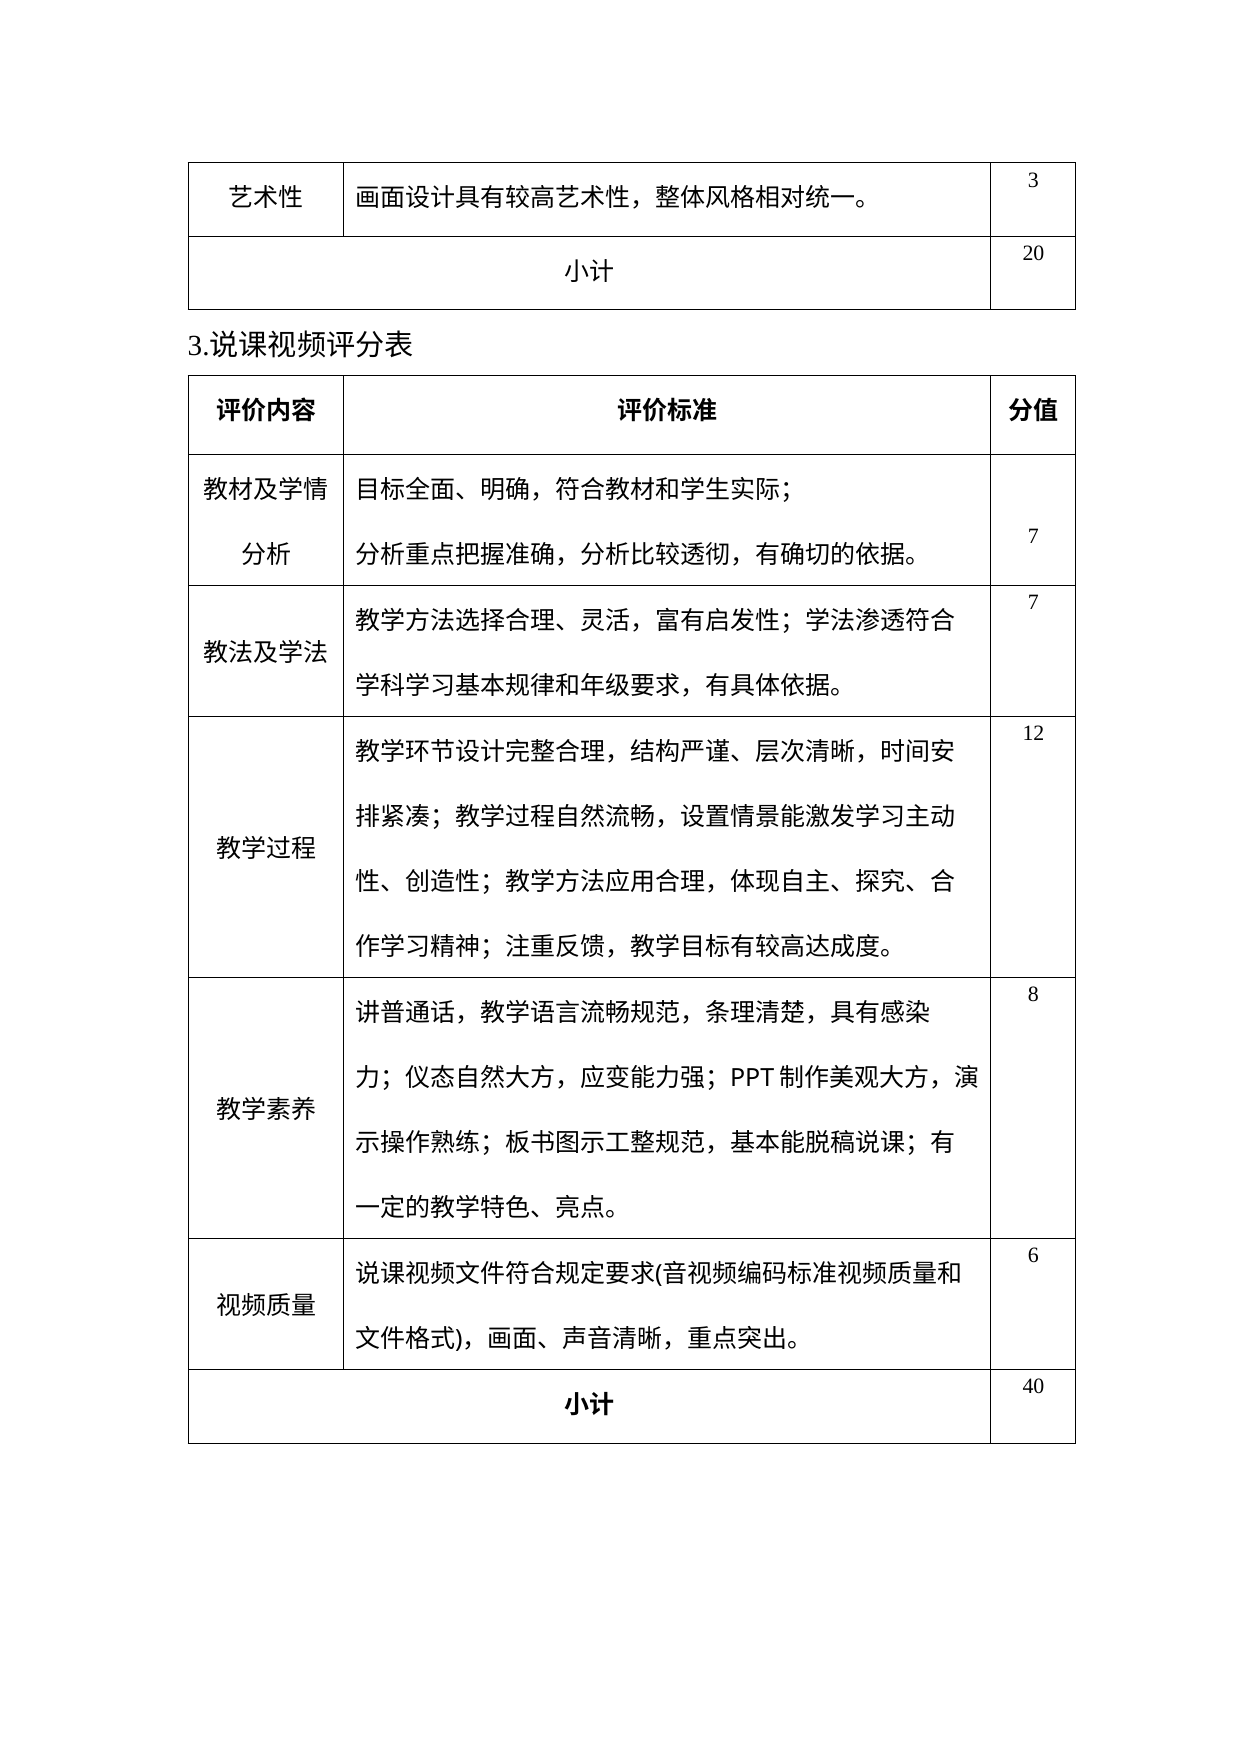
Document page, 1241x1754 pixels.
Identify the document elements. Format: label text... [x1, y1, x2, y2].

table_cell 讲普通话，教学语言流畅规范，条理清楚，具有感染力；仪态自然大方，应变能力强；PPT制作美观大方，演示操作熟练；板书图示工整规范，基本能脱稿说课；有一定的教学特色、亮点。 [344, 978, 990, 1238]
table_cell 目标全面、明确，符合教材和学生实际； 分析重点把握准确，分析比较透彻，有确切的依据。 [344, 455, 990, 585]
table_cell 教材及学情分析 [189, 455, 343, 585]
table_cell 说课视频文件符合规定要求(音视频编码标准视频质量和文件格式)，画面、声音清晰，重点突出。 [344, 1239, 990, 1369]
table_cell 艺术性 [189, 163, 343, 236]
table_cell 7 [991, 455, 1075, 585]
table_cell 7 [991, 586, 1075, 716]
table_cell 教学方法选择合理、灵活，富有启发性；学法渗透符合学科学习基本规律和年级要求，有具体依据。 [344, 586, 990, 716]
table_header 评价内容 [189, 376, 343, 454]
table_cell 教学环节设计完整合理，结构严谨、层次清晰，时间安排紧凑；教学过程自然流畅，设置情景能激发学习主动性、创造性；教学方法应用合理，体现自主、探究、合作学习精神；注重反馈，教学目标有较高达成度。 [344, 717, 990, 977]
table_cell 8 [991, 978, 1075, 1238]
table_cell 40 [991, 1370, 1075, 1442]
table_cell 20 [991, 237, 1075, 309]
table_cell 小计 [189, 237, 990, 309]
table_cell 12 [991, 717, 1075, 977]
table_cell 教学过程 [189, 717, 343, 977]
table_cell 小计 [189, 1370, 990, 1442]
table_cell 教法及学法 [189, 586, 343, 716]
table_header 评价标准 [344, 376, 990, 454]
table_cell 画面设计具有较高艺术性，整体风格相对统一。 [344, 163, 990, 236]
table_cell 教学素养 [189, 978, 343, 1238]
text 3.说课视频评分表 [187, 310, 1053, 375]
table_header 分值 [991, 376, 1075, 454]
table_cell 视频质量 [189, 1239, 343, 1369]
table_cell 6 [991, 1239, 1075, 1369]
table_cell 3 [991, 163, 1075, 236]
